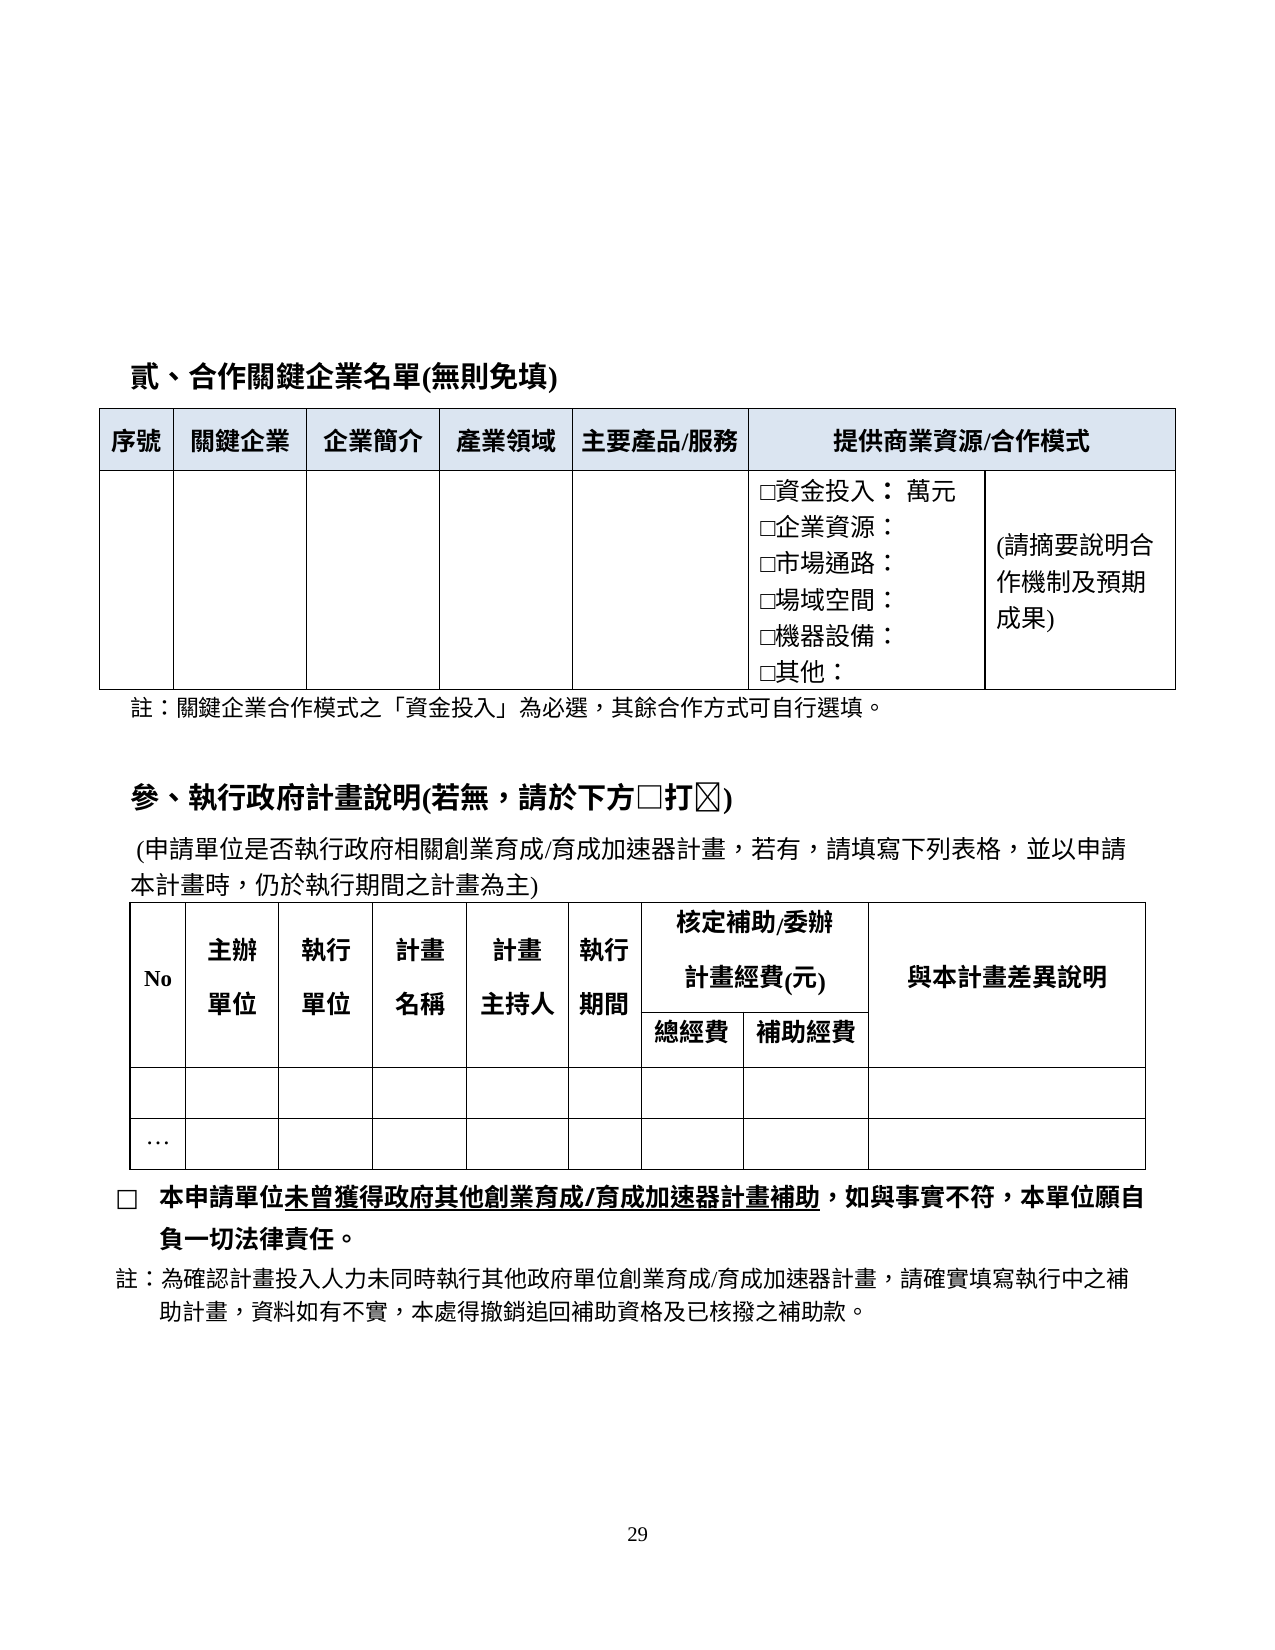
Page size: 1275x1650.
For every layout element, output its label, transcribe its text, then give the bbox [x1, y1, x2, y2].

table_cell [569, 1068, 641, 1118]
table_header 核定補助/委辦 計畫經費(元) [642, 903, 868, 1012]
table_cell [573, 471, 748, 689]
table_header 主辦 單位 [186, 903, 278, 1067]
table_cell [307, 471, 439, 689]
table_cell [569, 1119, 641, 1169]
table_cell [100, 471, 173, 689]
table_cell [744, 1068, 868, 1118]
text 註：關鍵企業合作模式之「資金投入」為必選，其餘合作方式可自行選填。 [130, 690, 1163, 723]
table_cell [467, 1119, 568, 1169]
table_cell [131, 1068, 185, 1118]
table_cell (請摘要說明合作機制及預期成果) [986, 471, 1175, 689]
table_header 產業領域 [440, 409, 572, 470]
table_header No [131, 903, 185, 1067]
table_cell [744, 1119, 868, 1169]
table_header 計畫 主持人 [467, 903, 568, 1067]
table_cell [642, 1068, 743, 1118]
table_cell [279, 1119, 372, 1169]
table_cell 補助經費 [744, 1013, 868, 1067]
table_cell [467, 1068, 568, 1118]
table_cell … [131, 1119, 185, 1169]
table_cell [373, 1119, 466, 1169]
table_header 與本計畫差異說明 [869, 903, 1145, 1067]
table_cell [642, 1119, 743, 1169]
table_cell [373, 1068, 466, 1118]
table_cell [186, 1068, 278, 1118]
list 本申請單位未曾獲得政府其他創業育成/育成加速器計畫補助，如與事實不符，本單位願自負一切法律責任。 [115, 1178, 1145, 1256]
table_header 企業簡介 [307, 409, 439, 470]
text 參、執行政府計畫說明(若無，請於下方□打) [130, 774, 1145, 817]
table_cell [174, 471, 306, 689]
table_cell □資金投入： 萬元 □企業資源： □市場通路： □場域空間： □機器設備： □其他： [749, 471, 984, 689]
text 貳、合作關鍵企業名單(無則免填) [130, 353, 1145, 396]
table_cell [186, 1119, 278, 1169]
table_header 序號 [100, 409, 173, 470]
text (申請單位是否執行政府相關創業育成/育成加速器計畫，若有，請填寫下列表格，並以申請本計畫時，仍於執行期間之計畫為主) [130, 829, 1145, 902]
table_cell [869, 1068, 1145, 1118]
table_header 提供商業資源/合作模式 [749, 409, 1175, 470]
table_header 關鍵企業 [174, 409, 306, 470]
table_header 計畫 名稱 [373, 903, 466, 1067]
table_header 執行 單位 [279, 903, 372, 1067]
table_header 執行 期間 [569, 903, 641, 1067]
table_cell [279, 1068, 372, 1118]
table_cell 總經費 [642, 1013, 743, 1067]
table_header 主要產品/服務 [573, 409, 748, 470]
table_cell [440, 471, 572, 689]
text 註：為確認計畫投入人力未同時執行其他政府單位創業育成/育成加速器計畫，請確實填寫執行中之補助計畫，資料如有不實，本處得撤銷追回補助資格及已核撥之補助款。 [115, 1261, 1145, 1327]
table_cell [869, 1119, 1145, 1169]
